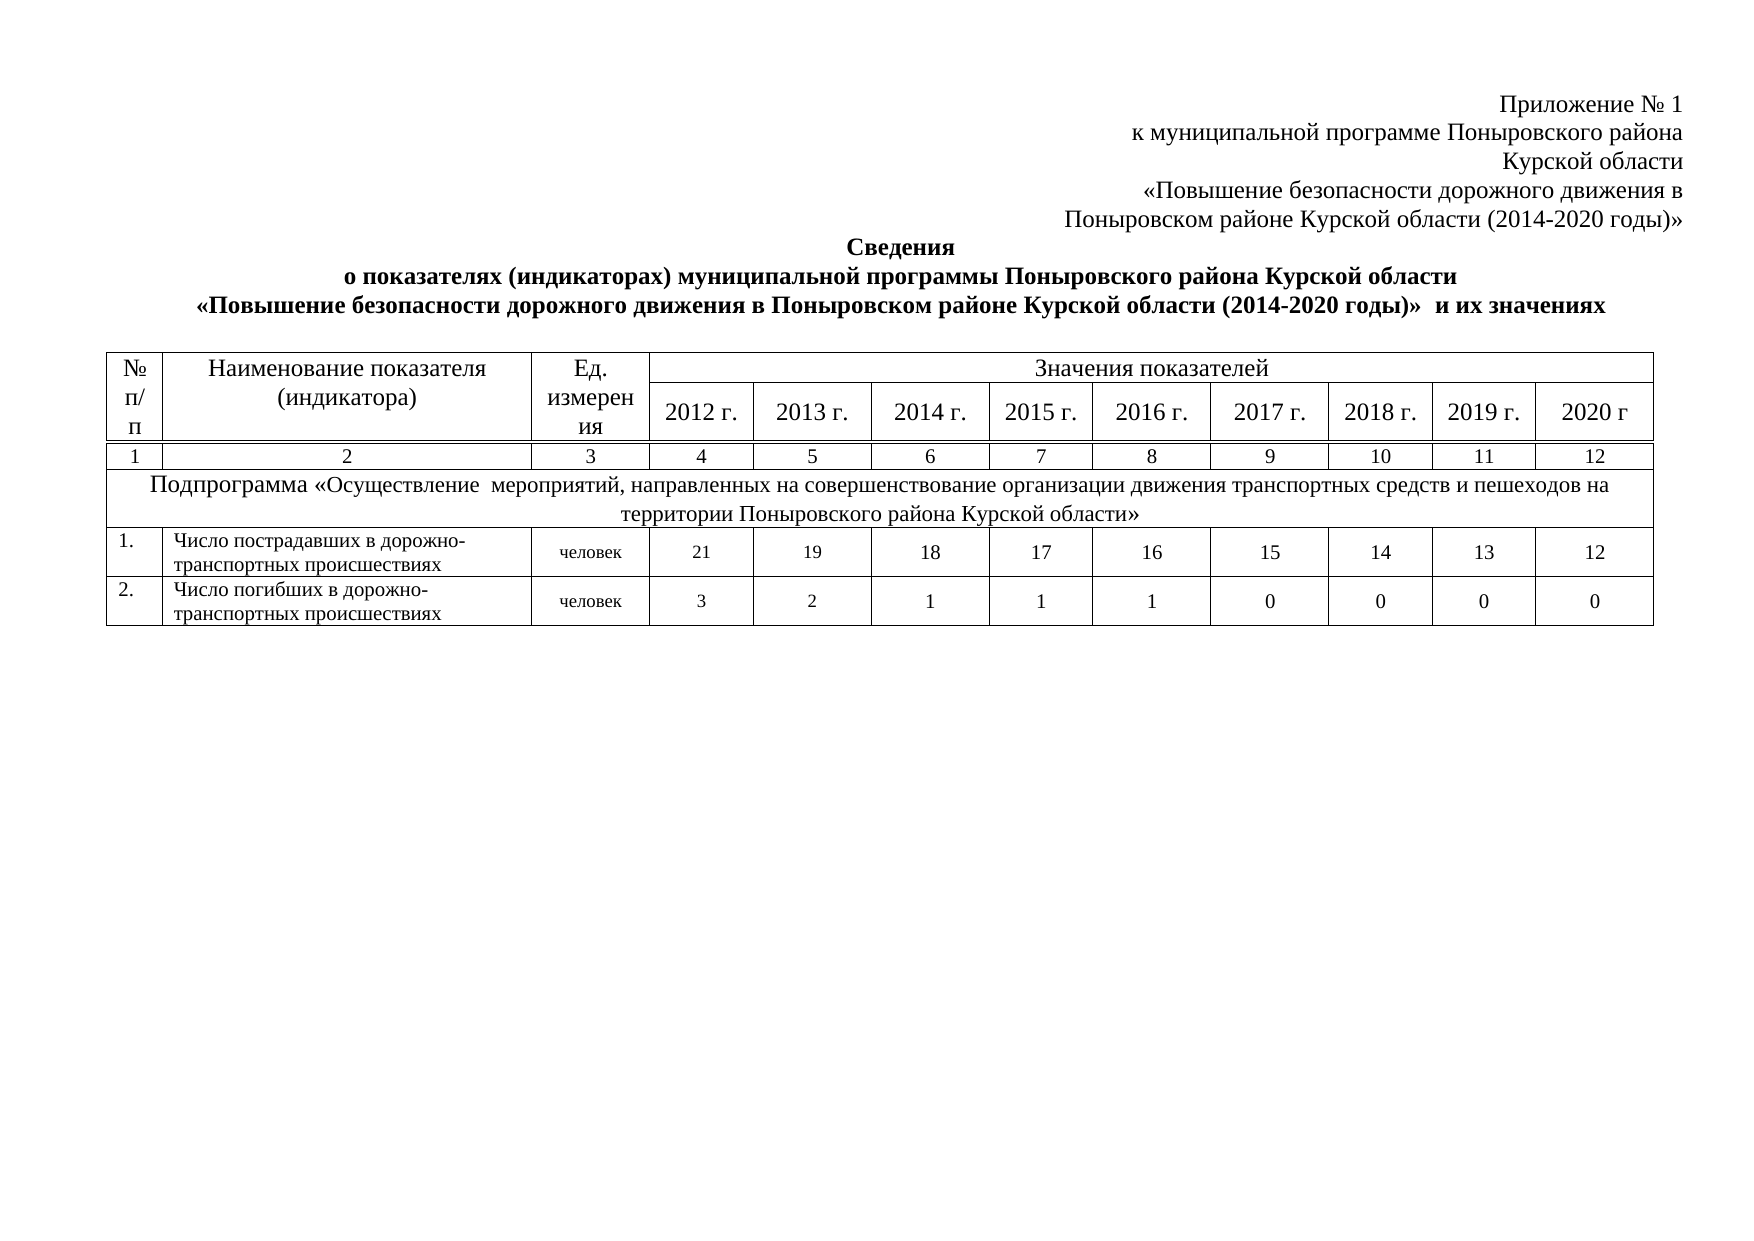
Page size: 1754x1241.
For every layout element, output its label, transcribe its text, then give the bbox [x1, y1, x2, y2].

table_cell 12 [1536, 528, 1653, 576]
table_cell [107, 577, 162, 625]
table_cell 2 [754, 577, 871, 625]
table_cell [107, 528, 162, 576]
text «Повышение безопасности дорожного движения в Поныровском районе Курской области (2014-2020 годы)» [118, 175, 1683, 232]
table_cell 14 [1329, 528, 1432, 576]
table_header Ед. измерения [532, 353, 649, 439]
table_cell 0 [1536, 577, 1653, 625]
table_cell . [872, 383, 989, 439]
table_header 7 [990, 444, 1092, 468]
table_header 11 [1433, 444, 1535, 468]
table_cell 13 [1433, 528, 1535, 576]
table_cell 1 [990, 577, 1092, 625]
table_cell 0 [1329, 577, 1432, 625]
table_cell [1536, 383, 1653, 439]
table_header 1 [107, 444, 162, 468]
table_cell . [754, 383, 871, 439]
table_cell 15 [1211, 528, 1328, 576]
table_cell . [650, 383, 753, 439]
table_header 9 [1211, 444, 1328, 468]
table_header № п/п [107, 353, 162, 439]
table_header Наименование показателя (индикатора) [163, 353, 531, 439]
table_header 12 [1536, 444, 1653, 468]
table_cell 0 [1211, 577, 1328, 625]
table_header Значения показателей [650, 353, 1653, 382]
table_header 3 [532, 444, 649, 468]
text Сведения [118, 232, 1683, 261]
table_cell . [1329, 383, 1432, 439]
table_cell 0 [1433, 577, 1535, 625]
table_cell 3 [650, 577, 753, 625]
text к муниципальной программе Поныровского района Курской области [1035, 117, 1683, 175]
text Приложение № 1 [1035, 89, 1683, 117]
text о показателях (индикаторах) муниципальной программы Поныровского района Курской области [118, 261, 1683, 290]
table_cell 17 [990, 528, 1092, 576]
table_cell 1 [1093, 577, 1210, 625]
table_cell человек [532, 528, 649, 576]
text «Повышение безопасности дорожного движения в Поныровском районе Курской области (2014-2020 годы)» и их значениях [118, 290, 1683, 319]
table_cell Подпрограмма «Осуществление мероприятий, направленных на совершенствование организации движения транспортных средств и пешеходов на территории Поныровского района Курской области» [107, 470, 1653, 527]
table_cell . [1093, 383, 1210, 439]
table_header 5 [754, 444, 871, 468]
table_header 10 [1329, 444, 1432, 468]
table_cell . [1433, 383, 1535, 439]
table_header 6 [872, 444, 989, 468]
table_cell человек [532, 577, 649, 625]
table_cell 19 [754, 528, 871, 576]
table_cell 18 [872, 528, 989, 576]
table_cell Число пострадавших в дорожно-транспортных происшествиях [163, 528, 531, 576]
table_header 8 [1093, 444, 1210, 468]
table_cell . [1211, 383, 1328, 439]
table_cell 21 [650, 528, 753, 576]
table_cell 1 [872, 577, 989, 625]
table_cell Число погибших в дорожно-транспортных происшествиях [163, 577, 531, 625]
table_header 2 [163, 444, 531, 468]
table_cell . [990, 383, 1092, 439]
table_cell 16 [1093, 528, 1210, 576]
table_header 4 [650, 444, 753, 468]
